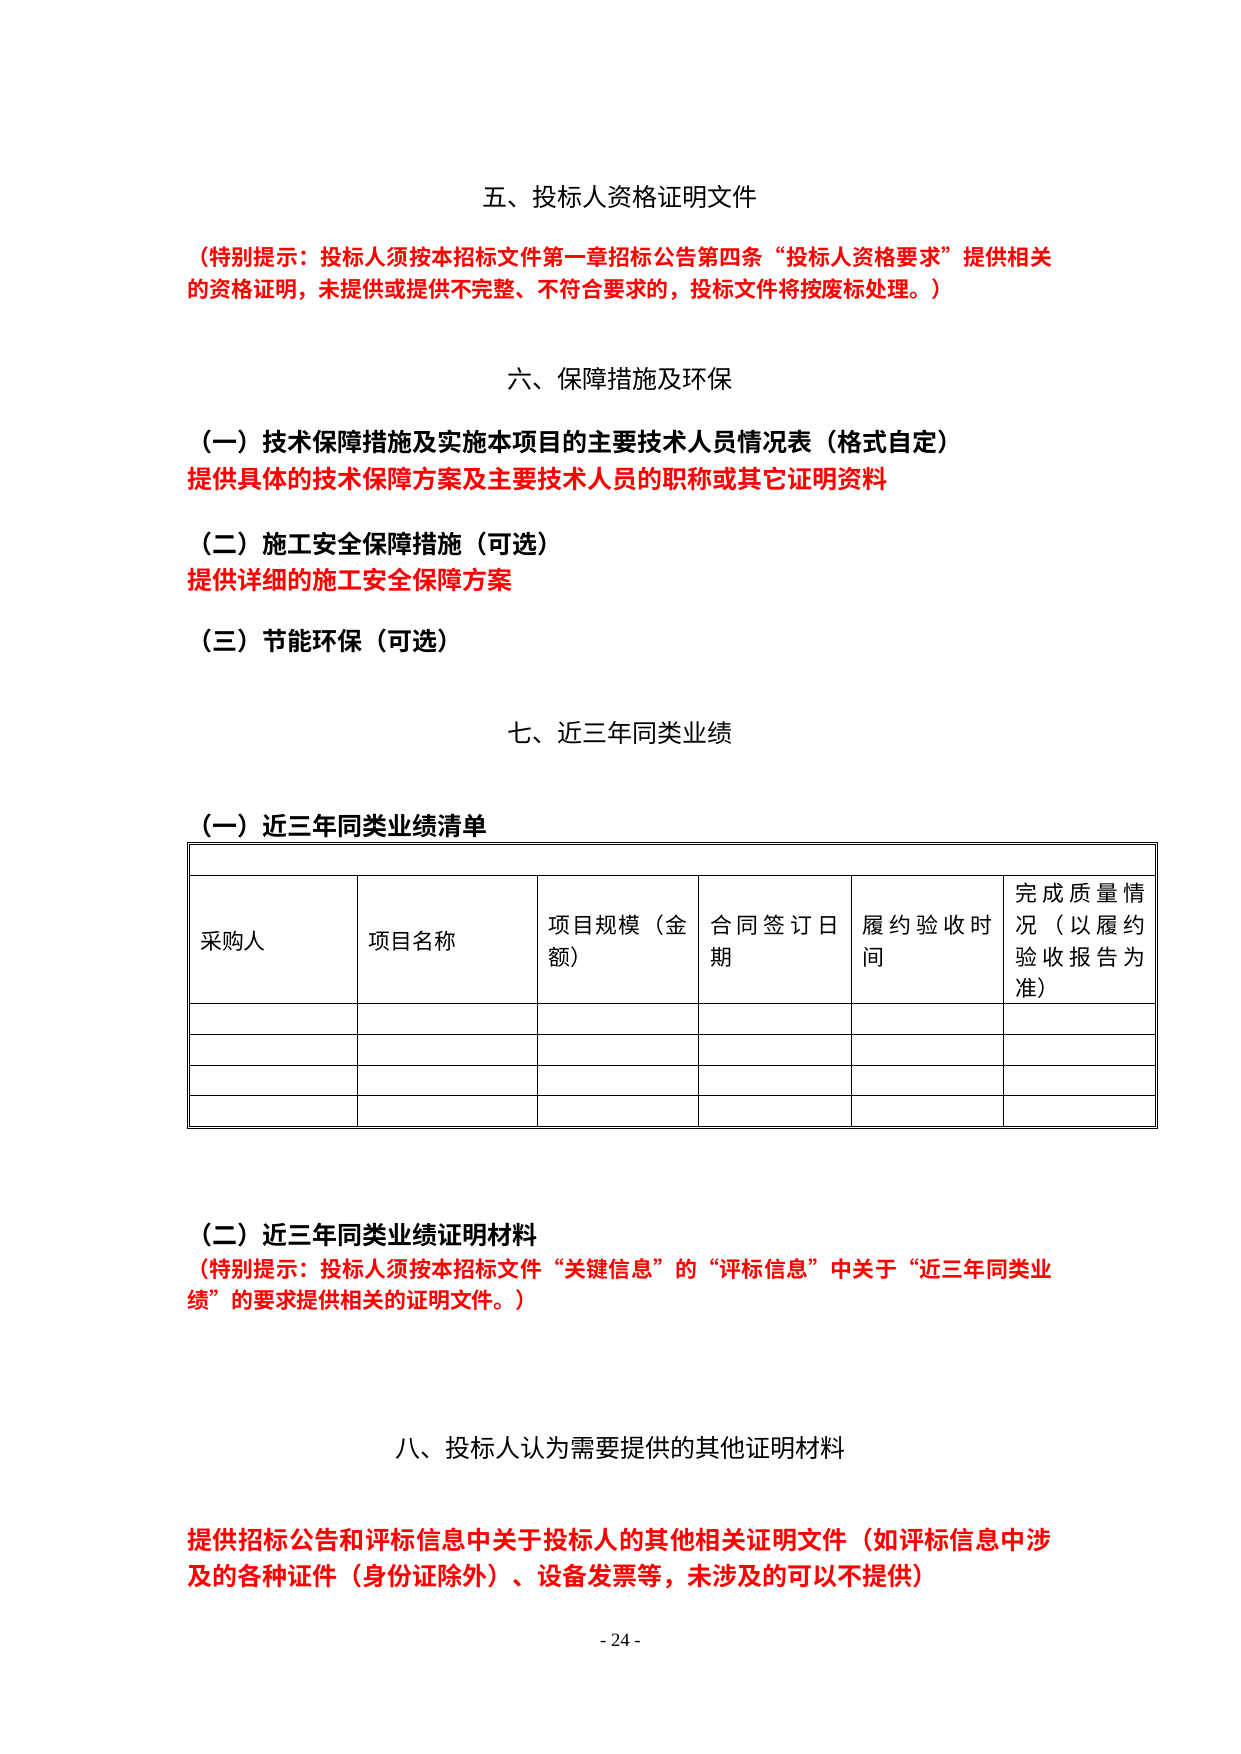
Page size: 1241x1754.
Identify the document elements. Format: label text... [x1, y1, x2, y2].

table_cell [1004, 1066, 1155, 1095]
subtitle 六、保障措施及环保 [187, 359, 1053, 396]
table_header [190, 845, 1155, 875]
table_cell 完成质量情况（以履约验收报告为准） [1004, 876, 1155, 1003]
table_cell 合同签订日期 [699, 876, 851, 1003]
table_cell [358, 1035, 537, 1064]
table_cell [699, 1035, 851, 1064]
text （二）近三年同类业绩证明材料 [187, 1216, 1053, 1252]
subtitle 五、投标人资格证明文件 [187, 177, 1053, 213]
table_cell [1004, 1096, 1155, 1126]
table_cell [852, 1035, 1003, 1064]
text （特别提示：投标人须按本招标文件“关键信息”的“评标信息”中关于“近三年同类业绩”的要求提供相关的证明文件。） [187, 1252, 1053, 1315]
table_cell 履约验收时间 [852, 876, 1003, 1003]
table_cell [538, 1066, 698, 1095]
table_cell 项目规模（金额） [538, 876, 698, 1003]
table_cell [699, 1004, 851, 1034]
table_cell [852, 1096, 1003, 1126]
subtitle 八、投标人认为需要提供的其他证明材料 [187, 1428, 1053, 1465]
table_cell [358, 1096, 537, 1126]
text （二）施工安全保障措施（可选） [187, 524, 1053, 560]
table_cell [190, 1096, 357, 1126]
table_cell [538, 1004, 698, 1034]
table_cell [1004, 1035, 1155, 1064]
table_cell [699, 1096, 851, 1126]
text （一）近三年同类业绩清单 [187, 806, 1053, 842]
table_cell [699, 1066, 851, 1095]
table_cell [852, 1066, 1003, 1095]
text （特别提示：投标人须按本招标文件第一章招标公告第四条“投标人资格要求”提供相关的资格证明，未提供或提供不完整、不符合要求的，投标文件将按废标处理。） [187, 240, 1053, 304]
table_cell [358, 1004, 537, 1034]
table_cell [852, 1004, 1003, 1034]
table_cell [190, 1004, 357, 1034]
text （一）技术保障措施及实施本项目的主要技术人员情况表（格式自定） [187, 423, 1053, 459]
text 提供具体的技术保障方案及主要技术人员的职称或其它证明资料 [187, 459, 1053, 495]
table_cell 采购人 [190, 876, 357, 1003]
text 提供招标公告和评标信息中关于投标人的其他相关证明文件（如评标信息中涉及的各种证件（身份证除外）、设备发票等，未涉及的可以不提供） [187, 1521, 1053, 1593]
table_cell [358, 1066, 537, 1095]
table_cell 项目名称 [358, 876, 537, 1003]
table_cell [538, 1035, 698, 1064]
table_cell [190, 1035, 357, 1064]
table_cell [1004, 1004, 1155, 1034]
subtitle 七、近三年同类业绩 [187, 714, 1053, 750]
text 提供详细的施工安全保障方案 [187, 560, 1053, 597]
table_cell [190, 1066, 357, 1095]
text （三）节能环保（可选） [187, 622, 1053, 658]
table_cell [538, 1096, 698, 1126]
